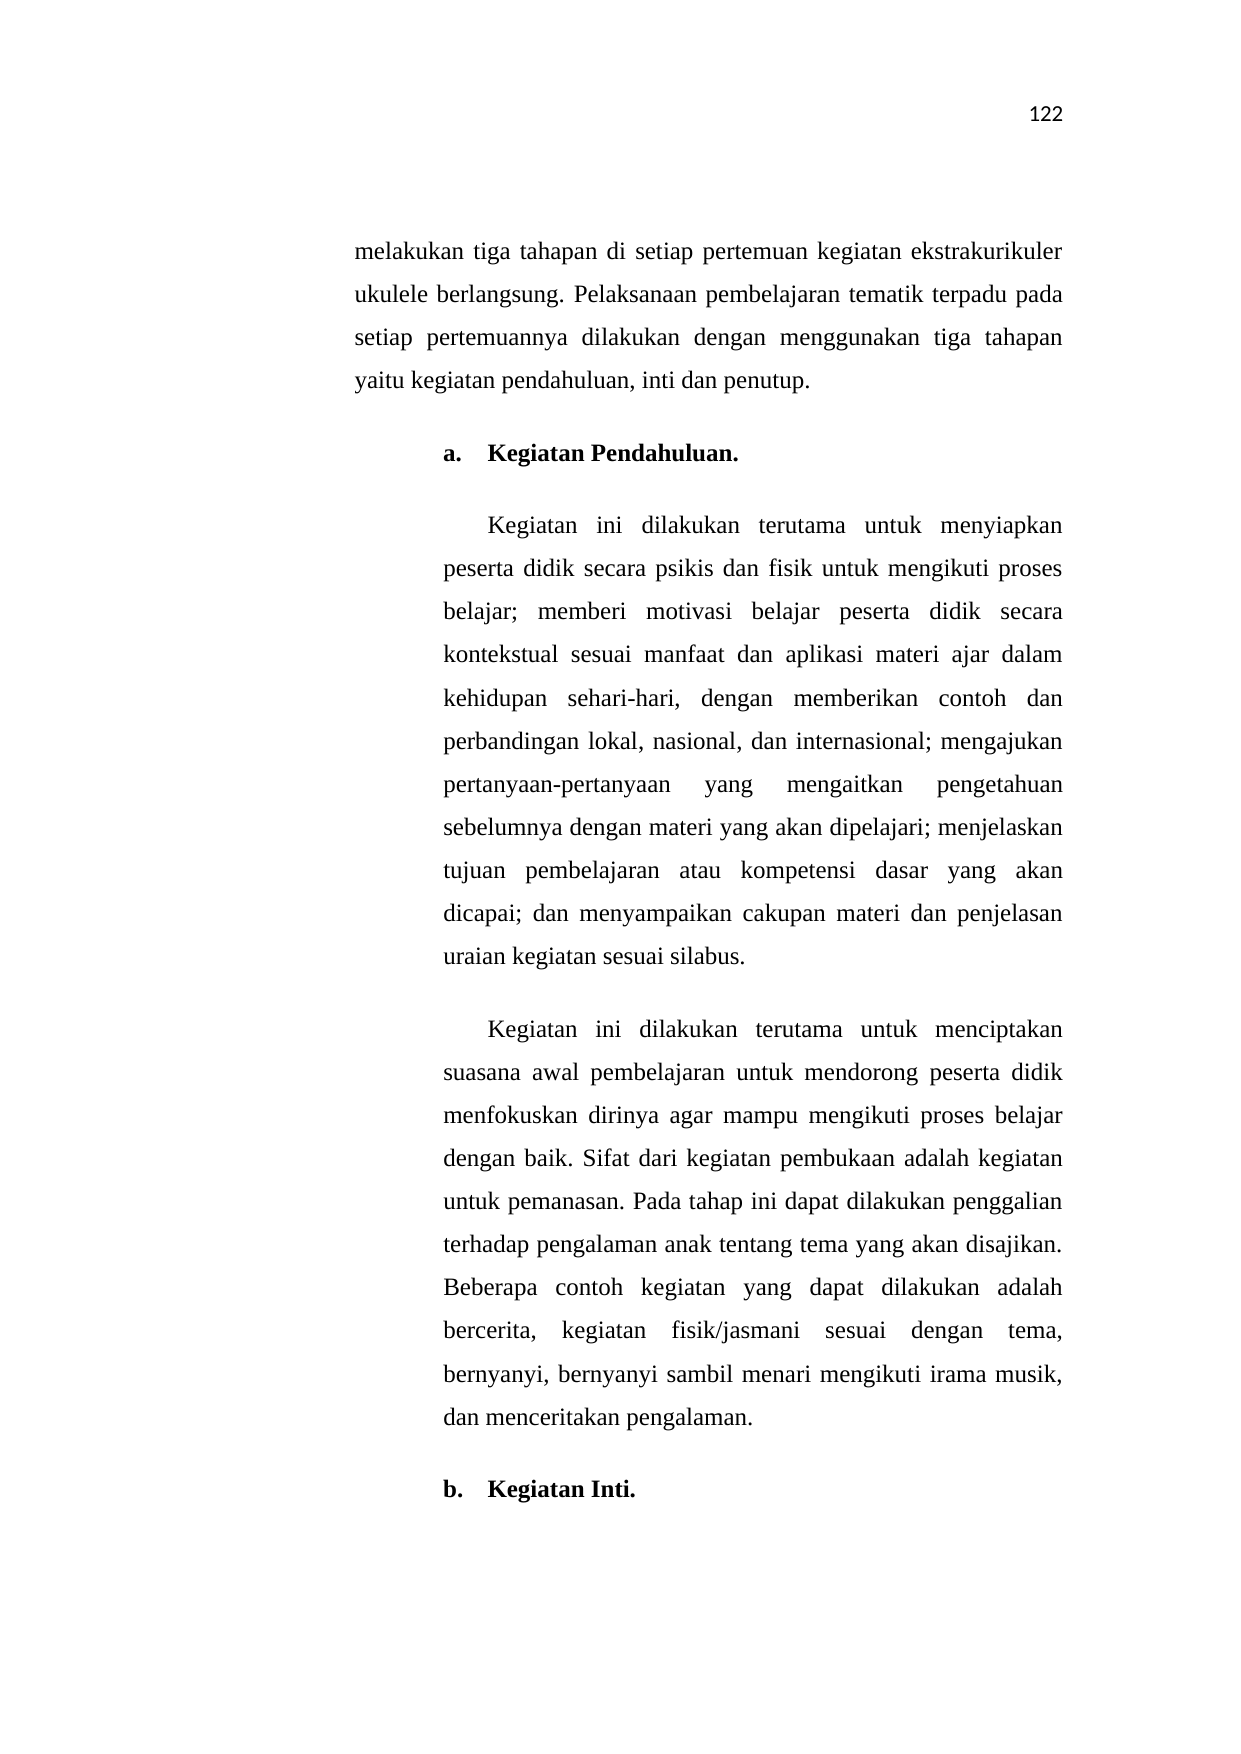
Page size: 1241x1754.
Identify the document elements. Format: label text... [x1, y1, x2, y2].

list Kegiatan Pendahuluan. [443, 438, 1063, 467]
list Kegiatan Inti. [443, 1474, 1063, 1503]
text Kegiatan ini dilakukan terutama untuk menyiapkan peserta didik secara psikis dan fisik untuk mengikuti proses belajar; memberi motivasi belajar peserta didik secara kontekstual sesuai manfaat dan aplikasi materi ajar dalam kehidupan sehari-hari, dengan memberikan contoh dan perbandingan lokal, nasional, dan internasional; mengajukan pertanyaan-pertanyaan yang mengaitkan pengetahuan sebelumnya dengan materi yang akan dipelajari; menjelaskan tujuan pembelajaran atau kompetensi dasar yang akan dicapai; dan menyampaikan cakupan materi dan penjelasan uraian kegiatan sesuai silabus. [443, 510, 1063, 970]
text Kegiatan ini dilakukan terutama untuk menciptakan suasana awal pembelajaran untuk mendorong peserta didik menfokuskan dirinya agar mampu mengikuti proses belajar dengan baik. Sifat dari kegiatan pembukaan adalah kegiatan untuk pemanasan. Pada tahap ini dapat dilakukan penggalian terhadap pengalaman anak tentang tema yang akan disajikan. Beberapa contoh kegiatan yang dapat dilakukan adalah bercerita, kegiatan fisik/jasmani sesuai dengan tema, bernyanyi, bernyanyi sambil menari mengikuti irama musik, dan menceritakan pengalaman. [443, 1014, 1063, 1431]
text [354, 236, 1063, 394]
